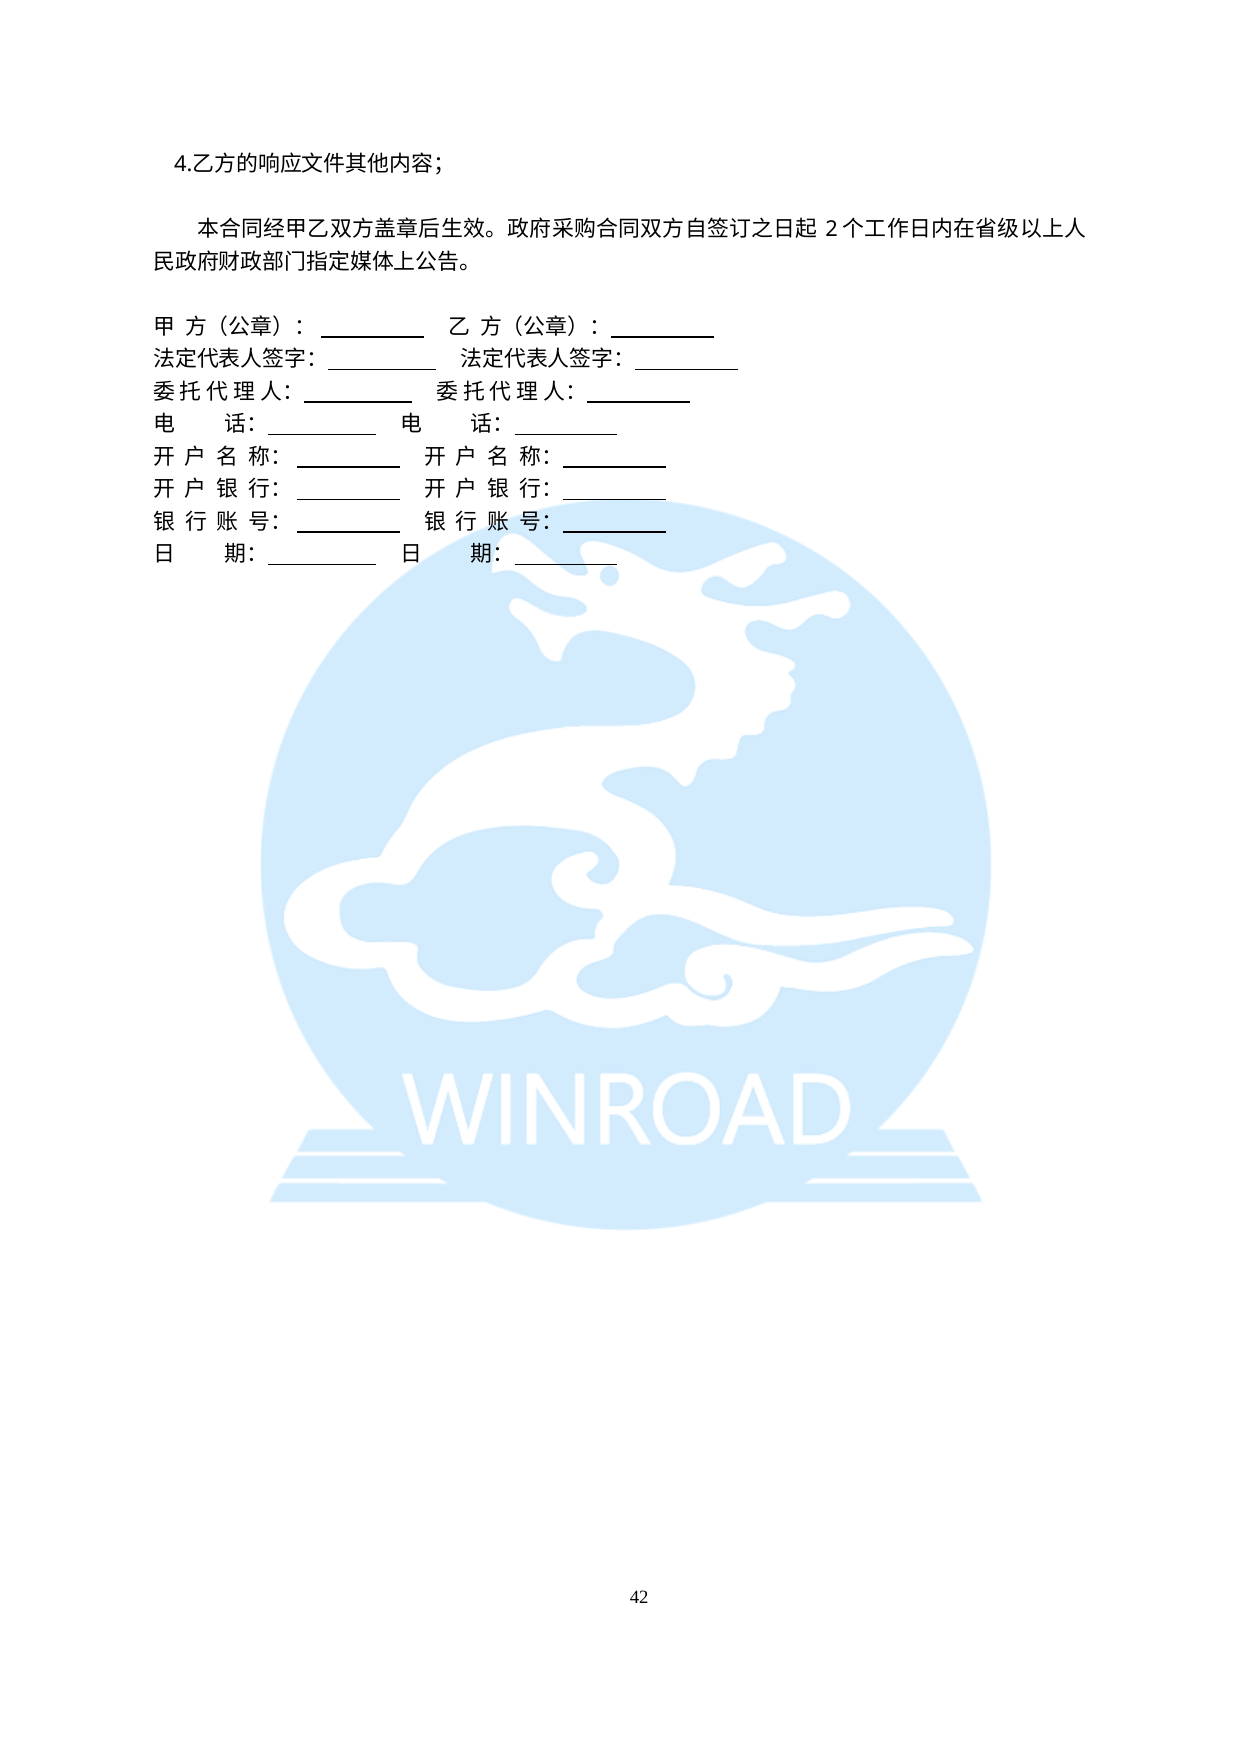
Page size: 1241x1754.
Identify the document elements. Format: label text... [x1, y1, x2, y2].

text 4.乙方的响应文件其他内容； [153, 146, 1087, 178]
text 法定代表人签字： 法定代表人签字： [153, 341, 1087, 373]
text 开 户 名 称： 开 户 名 称： [153, 438, 1087, 471]
text 银 行 账 号： 银 行 账 号： [153, 503, 1087, 536]
text 开 户 银 行： 开 户 银 行： [153, 471, 1087, 503]
text 甲 方（公章）： 乙 方（公章）： [153, 308, 1087, 341]
text 日 期： 日 期： [153, 536, 1087, 568]
text 电 话： 电 话： [153, 406, 1087, 438]
text 委 托 代 理 人： 委 托 代 理 人： [153, 373, 1087, 406]
text 本合同经甲乙双方盖章后生效。政府采购合同双方自签订之日起2个工作日内在省级以上人民政府财政部门指定媒体上公告。 [153, 211, 1087, 276]
